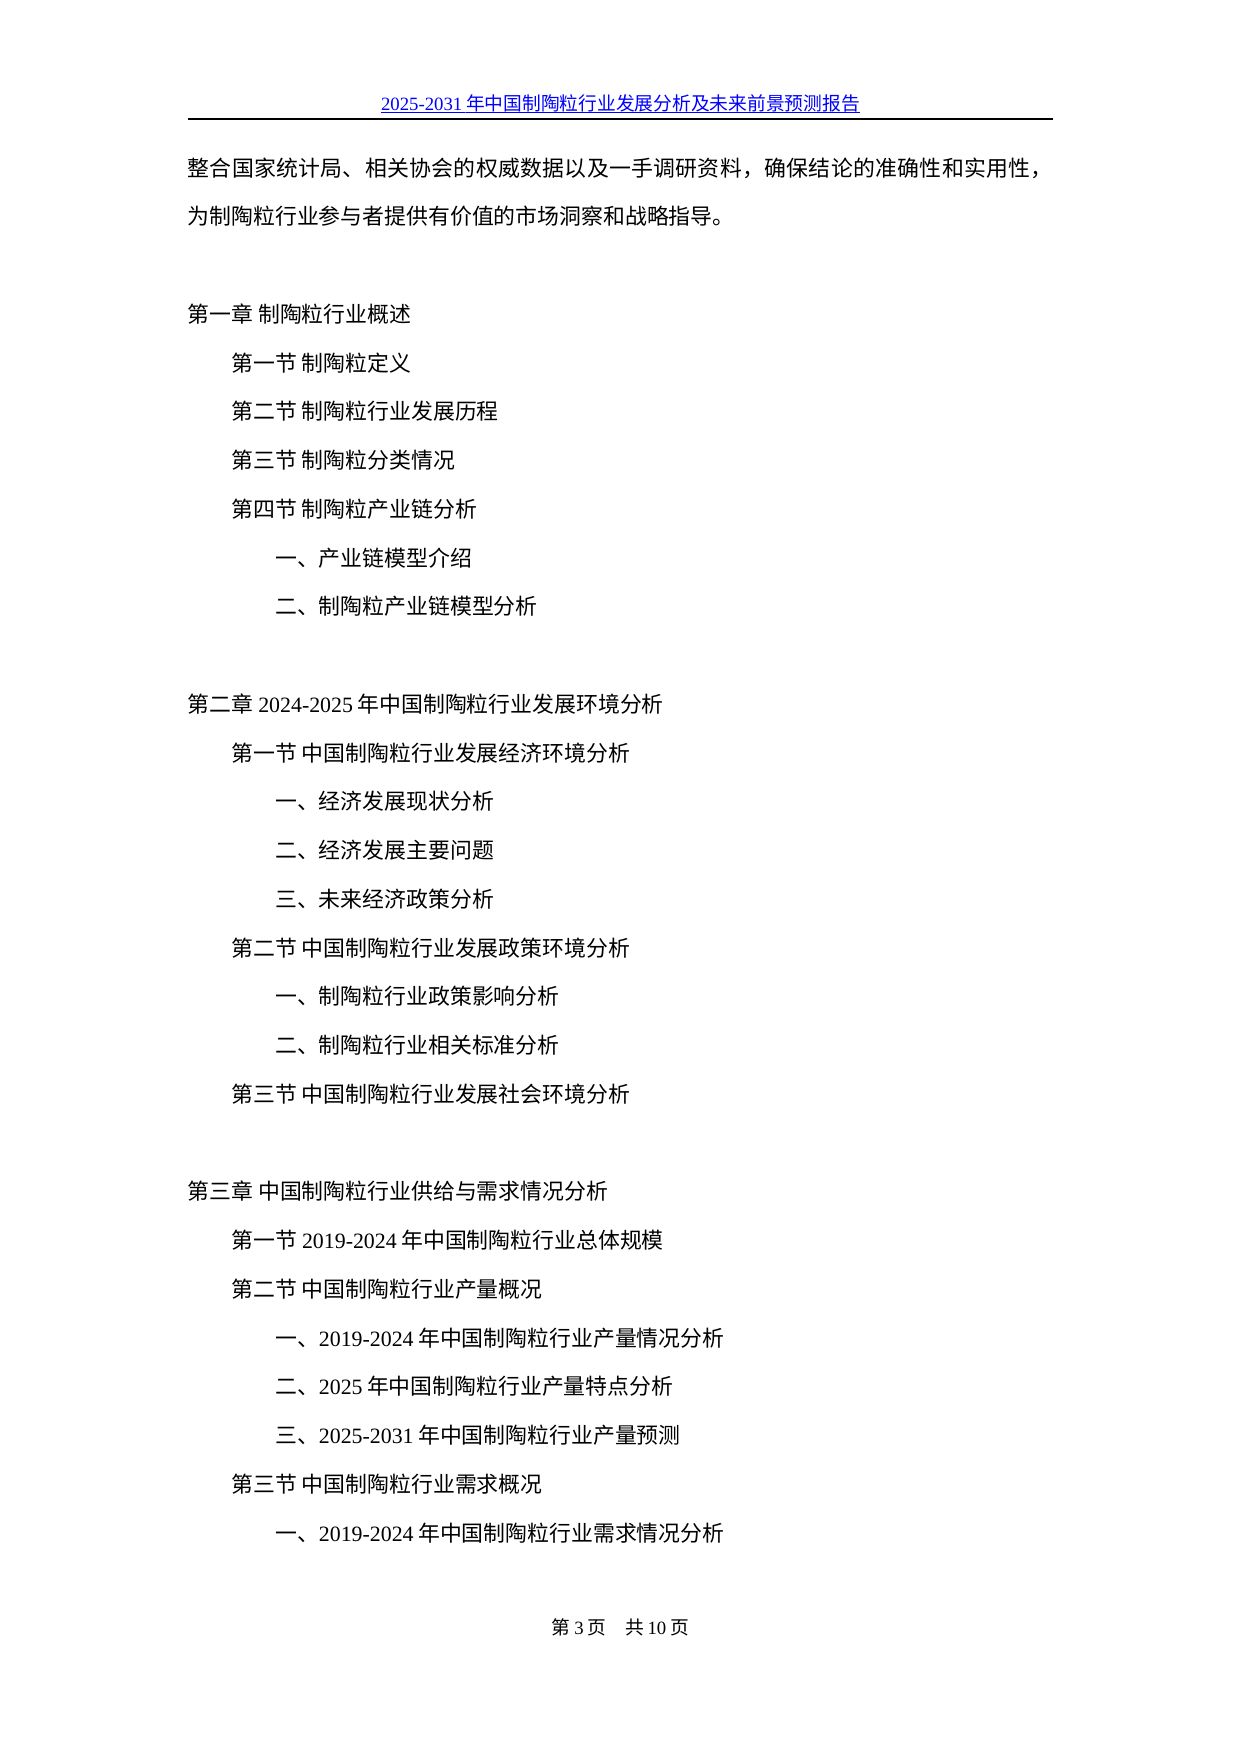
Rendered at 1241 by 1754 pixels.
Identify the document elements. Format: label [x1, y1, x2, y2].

text [187, 150, 1053, 1548]
